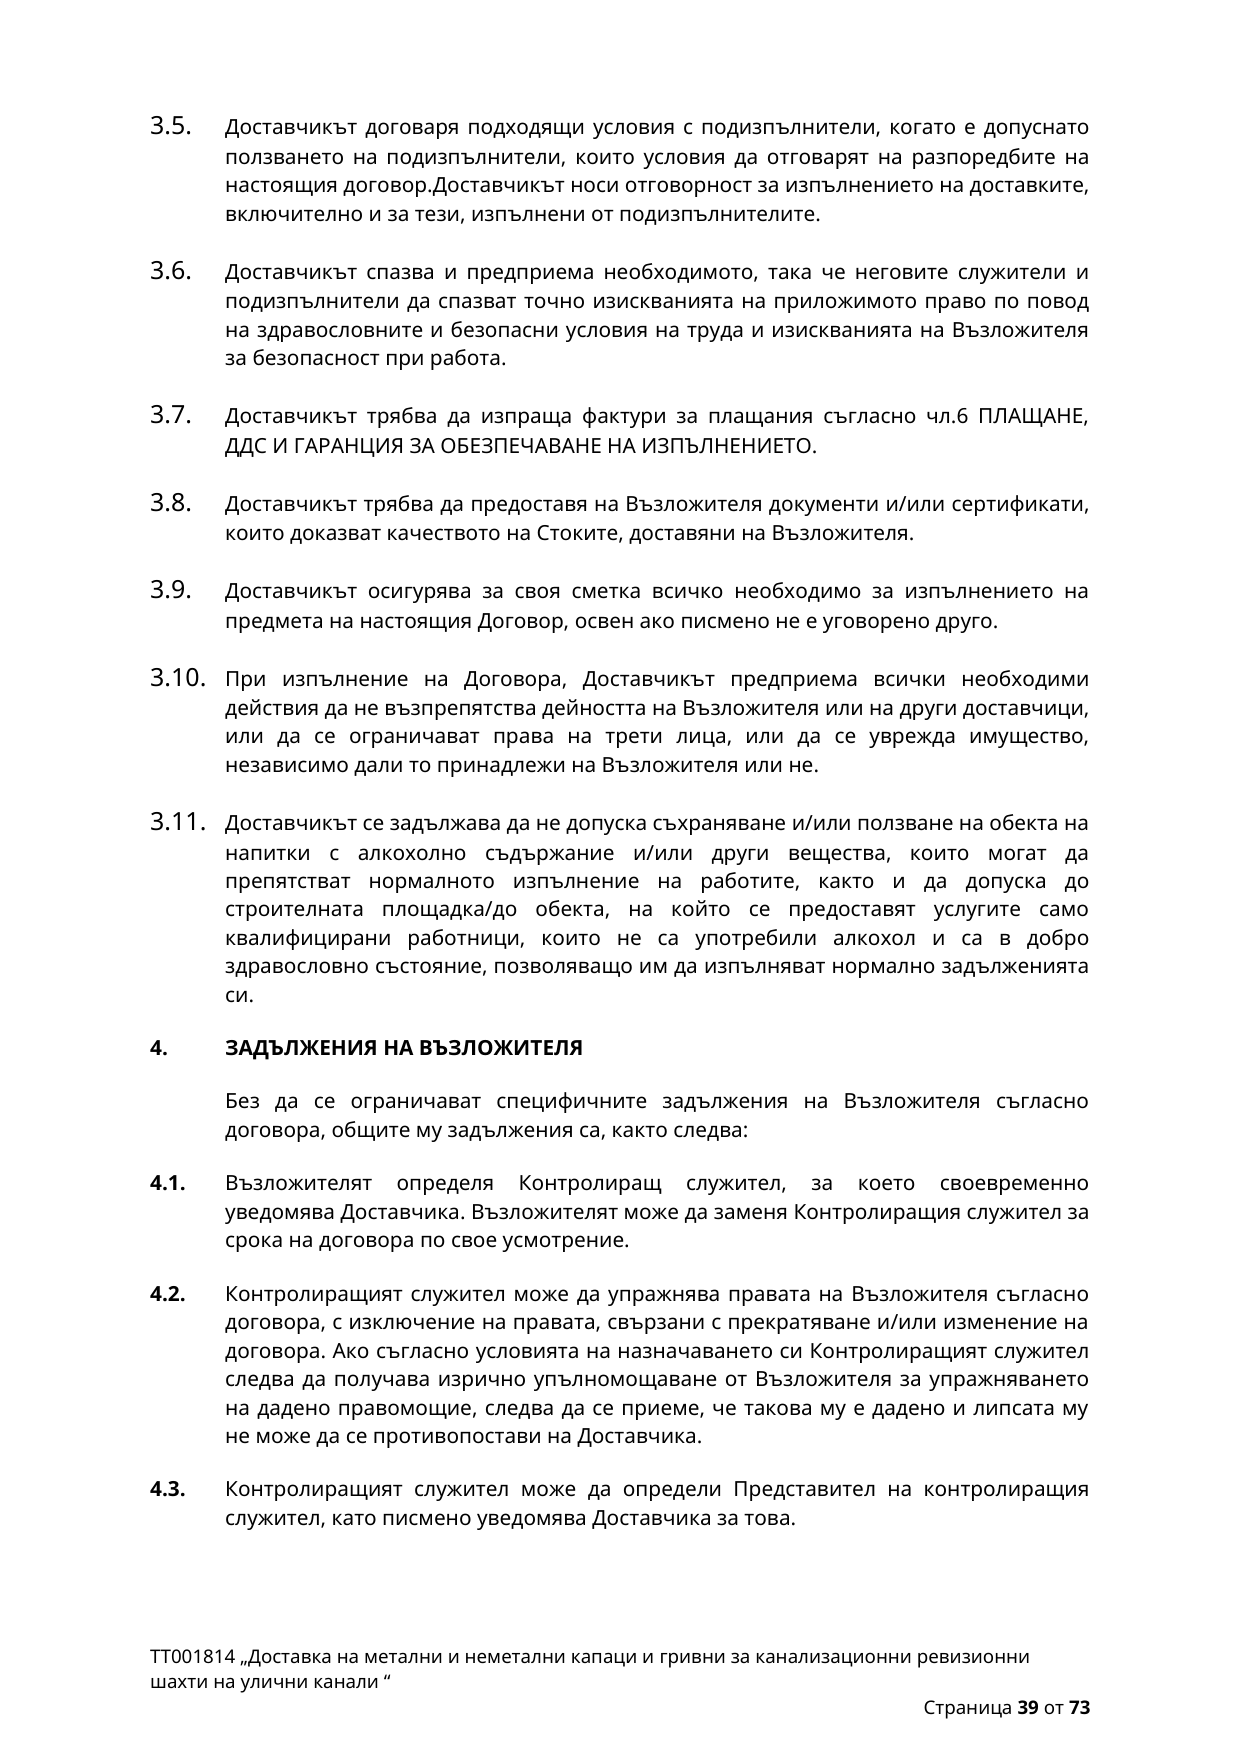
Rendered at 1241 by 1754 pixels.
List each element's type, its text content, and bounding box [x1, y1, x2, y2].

list Доставчикът договаря подходящи условия с подизпълнители, когато е допуснато ползването на подизпълнители, които условия да отговарят на разпоредбите на настоящия договор.Доставчикът носи отговорност за изпълнението на доставките, включително и за тези, изпълнени от подизпълнителите. [150, 108, 1090, 227]
list Възложителят определя Контролиращ служител, за което своевременно уведомява Доставчика. Възложителят може да заменя Контролиращия служител за срока на договора по свое усмотрение. [150, 1168, 1090, 1254]
list Доставчикът осигурява за своя сметка всичко необходимо за изпълнението на предмета на настоящия Договор, освен ако писмено не е уговорено друго. [150, 572, 1090, 634]
list Контролиращият служител може да определи Представител на контролиращия служител, като писмено уведомява Доставчика за това. [150, 1474, 1090, 1531]
list Доставчикът се задължава да не допуска съхраняване и/или ползване на обекта на напитки с алкохолно съдържание и/или други вещества, които могат да препятстват нормалното изпълнение на работите, както и да допуска до строителната площадка/до обекта, на който се предоставят услугите само квалифицирани работници, които не са употребили алкохол и са в добро здравословно състояние, позволяващо им да изпълняват нормално задълженията си. [150, 803, 1090, 1008]
list ЗАДЪЛЖЕНИЯ НА ВЪЗЛОЖИТЕЛЯ [150, 1033, 1090, 1062]
list Контролиращият служител може да упражнява правата на Възложителя съгласно договора, с изключение на правата, свързани с прекратяване и/или изменение на договора. Ако съгласно условията на назначаването си Контролиращият служител следва да получава изрично упълномощаване от Възложителя за упражняването на дадено правомощие, следва да се приеме, че такова му е дадено и липсата му не може да се противопостави на Доставчика. [150, 1279, 1090, 1449]
list Доставчикът спазва и предприема необходимото, така че неговите служители и подизпълнители да спазват точно изискванията на приложимото право по повод на здравословните и безопасни условия на труда и изискванията на Възложителя за безопасност при работа. [150, 252, 1090, 372]
list Доставчикът трябва да изпраща фактури за плащания съгласно чл.6 ПЛАЩАНЕ, ДДС И ГАРАНЦИЯ ЗА ОБЕЗПЕЧАВАНЕ НА ИЗПЪЛНЕНИЕТО. [150, 397, 1090, 459]
list Доставчикът трябва да предоставя на Възложителя документи и/или сертификати, които доказват качеството на Стоките, доставяни на Възложителя. [150, 484, 1090, 547]
text Без да се ограничават специфичните задължения на Възложителя съгласно договора, общите му задължения са, както следва: [225, 1087, 1090, 1143]
list При изпълнение на Договора, Доставчикът предприема всички необходими действия да не възпрепятства дейността на Възложителя или на други доставчици, или да се ограничават права на трети лица, или да се уврежда имущество, независимо дали то принадлежи на Възложителя или не. [150, 659, 1090, 778]
